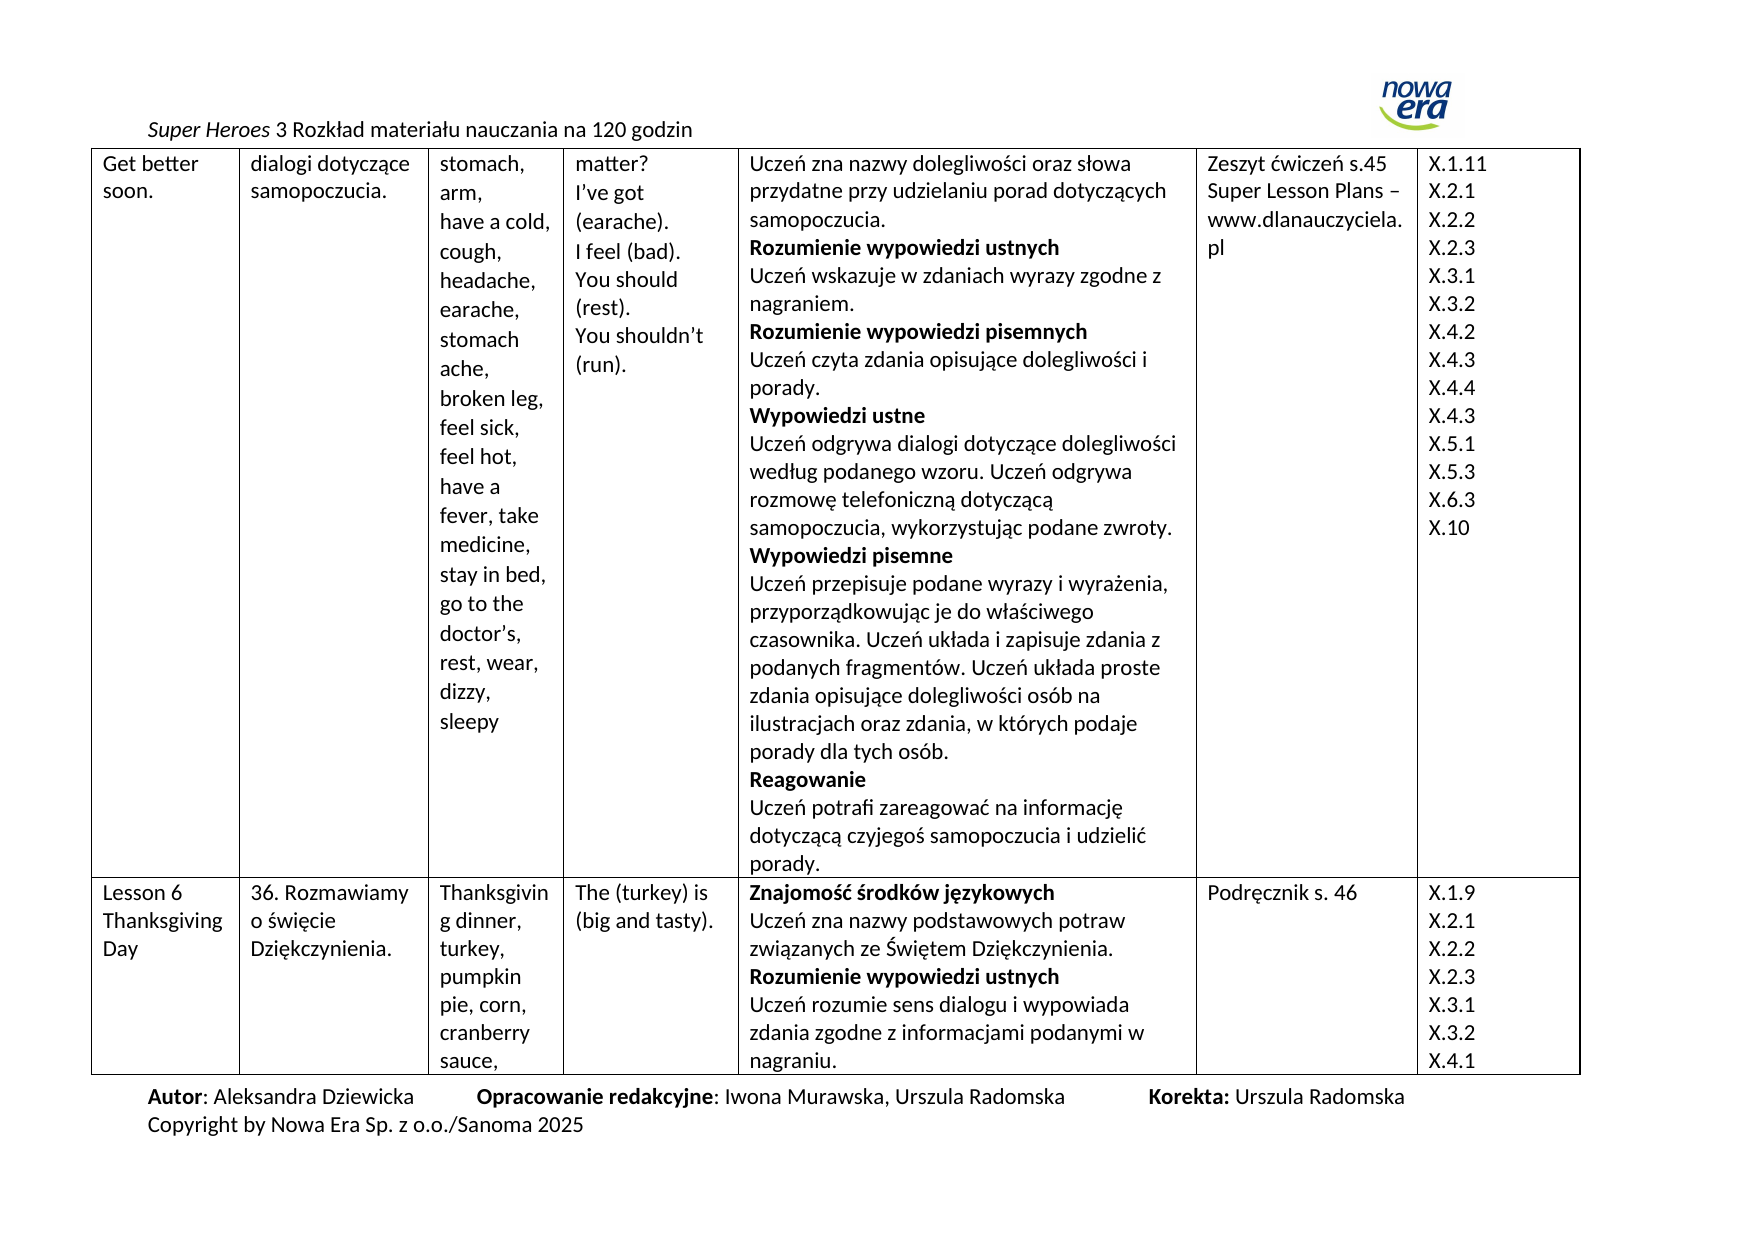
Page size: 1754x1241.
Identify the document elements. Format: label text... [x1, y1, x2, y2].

table_cell The (turkey) is (big and tasty). [564, 878, 738, 1074]
table_cell 36. Rozmawiamy o święcie Dziękczynienia. [240, 878, 428, 1074]
table_cell Lesson 6 Thanksgiving Day [92, 878, 239, 1074]
table_cell Podręcznik s. 46 [1197, 878, 1417, 1074]
table_cell X.1.1 X.1.11 X.2.1 X.2.2 X.2.3 X.3.1 X.3.2 X.4.2 X.4.3 X.4.4 X.4.3 X.5.1 X.5.3 X.6.3 X.10 [1418, 149, 1579, 877]
picture [1371, 73, 1465, 138]
table_cell What’s the matter? I’ve got (earache). I feel (bad). You should (rest). You shouldn’t (run). [564, 149, 738, 877]
table_cell 35. Układamy dialogi dotyczące samopoczucia. [240, 149, 428, 877]
table_cell Lesson 5a Get better soon. [92, 149, 239, 877]
table_cell Thanksgiving dinner, turkey, pumpkin pie, corn, cranberry sauce, thankful [429, 878, 563, 1074]
table_cell Podręcznik s. 45 Zeszyt ćwiczeń s.45 Super Lesson Plans – www.dlanauczyciela.pl [1197, 149, 1417, 877]
table_cell X.1.9 X.2.1 X.2.2 X.2.3 X.3.1 X.3.2 X.4.1 X.4.2 X.6.4 X.8.1 X.8.2 [1418, 878, 1579, 1074]
